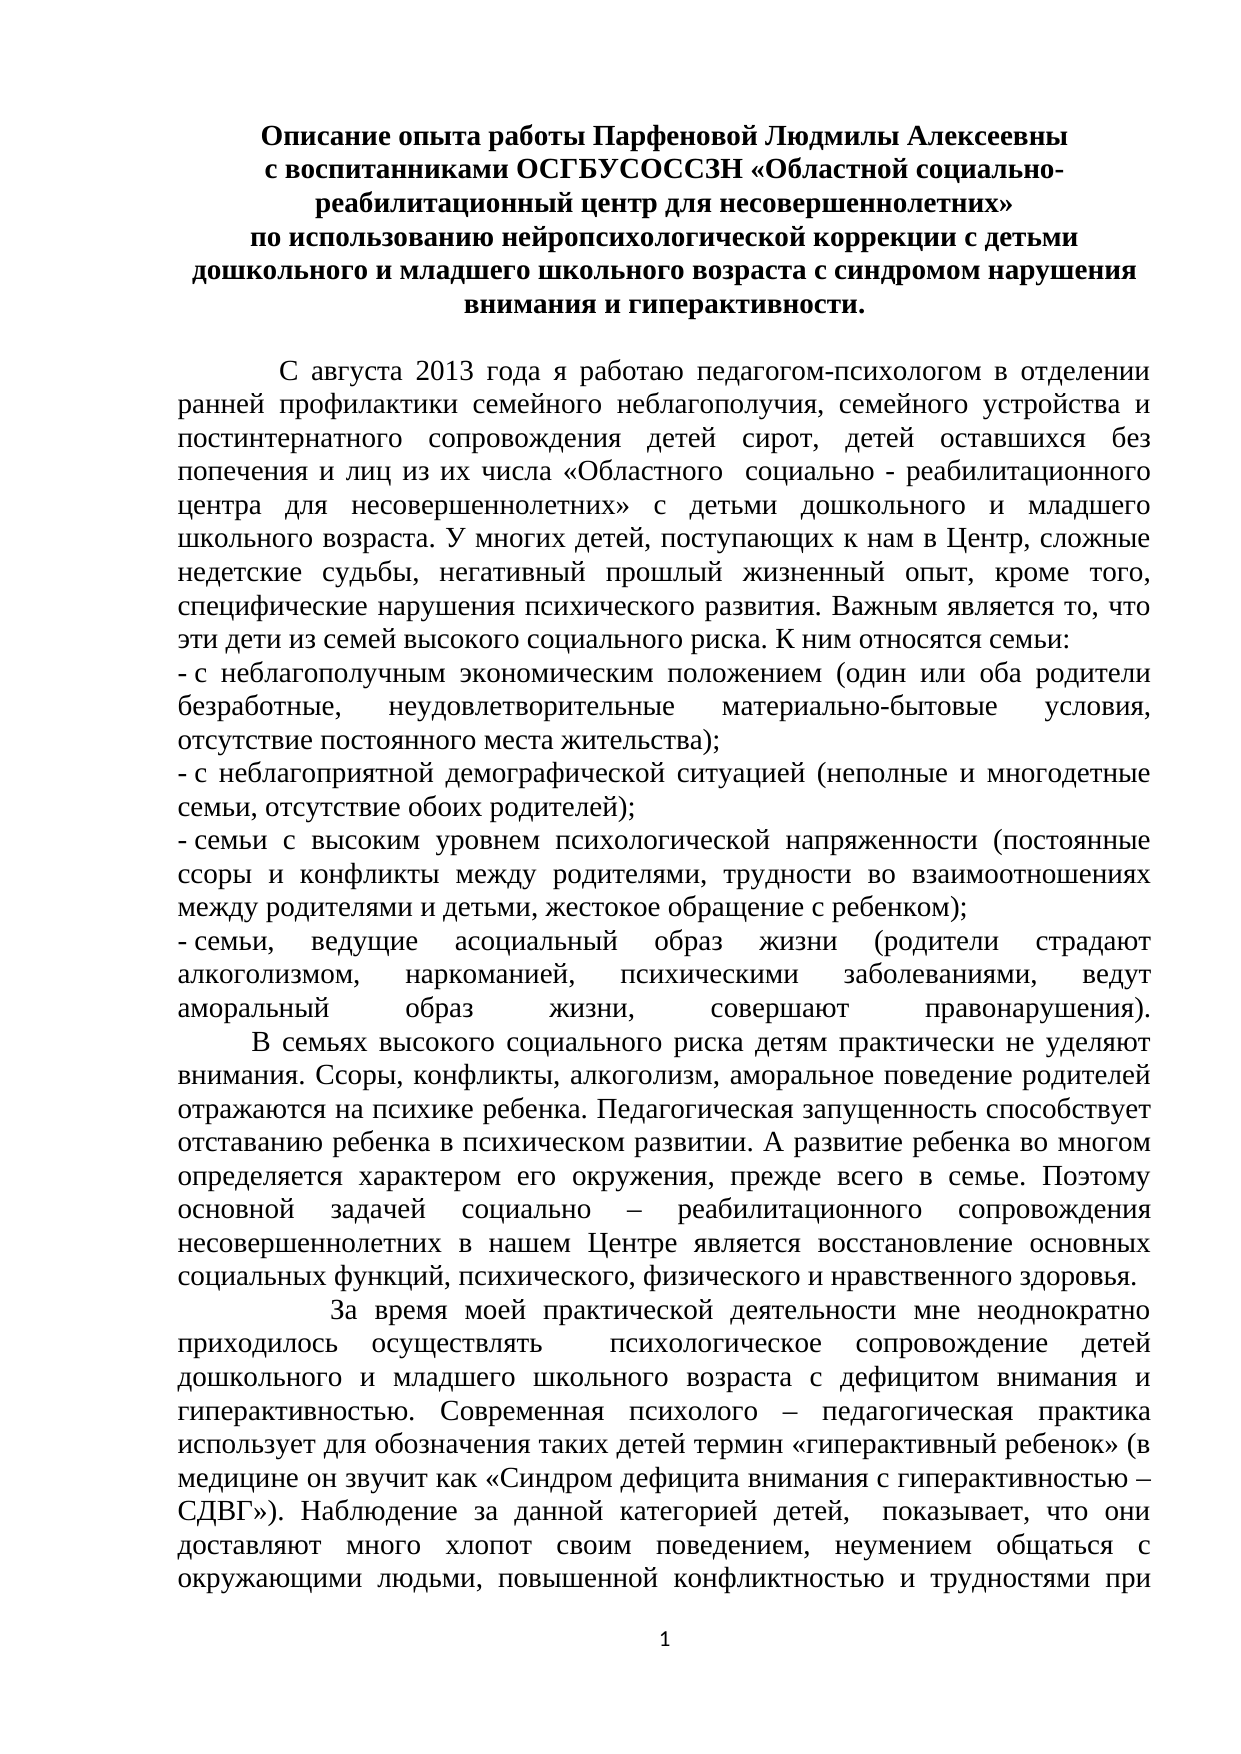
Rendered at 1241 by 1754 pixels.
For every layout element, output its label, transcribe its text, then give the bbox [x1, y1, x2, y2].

text - семьи с высоким уровнем психологической напряженности (постоянные ссоры и конфликты между родителями, трудности во взаимоотношениях между родителями и детьми, жестокое обращение с ребенком); [177, 822, 1152, 923]
text - с неблагополучным экономическим положением (один или оба родители безработные, неудовлетворительные материально-бытовые условия, отсутствие постоянного места жительства); [177, 655, 1152, 755]
text - с неблагоприятной демографической ситуацией (неполные и многодетные семьи, отсутствие обоих родителей); [177, 755, 1152, 822]
text по использованию нейропсихологической коррекции с детьми дошкольного и младшего школьного возраста с синдромом нарушения внимания и гиперактивности. [177, 219, 1152, 319]
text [177, 1292, 1152, 1594]
text С августа 2013 года я работаю педагогом-психологом в отделении ранней профилактики семейного неблагополучия, семейного устройства и постинтернатного сопровождения детей сирот, детей оставшихся без попечения и лиц из их числа «Областного социально - реабилитационного центра для несовершеннолетних» с детьми дошкольного и младшего школьного возраста. У многих детей, поступающих к нам в Центр, сложные недетские судьбы, негативный прошлый жизненный опыт, кроме того, специфические нарушения психического развития. Важным является то, что эти дети из семей высокого социального риска. К ним относятся семьи: [177, 353, 1152, 655]
text - семьи, ведущие асоциальный образ жизни (родители страдают алкоголизмом, наркоманией, психическими заболеваниями, ведут аморальный образ жизни, совершают правонарушения). В семьях высокого социального риска детям практически не уделяют внимания. Ссоры, конфликты, алкоголизм, аморальное поведение родителей отражаются на психике ребенка. Педагогическая запущенность способствует отставанию ребенка в психическом развитии. А развитие ребенка во многом определяется характером его окружения, прежде всего в семье. Поэтому основной задачей социально – реабилитационного сопровождения несовершеннолетних в нашем Центре является восстановление основных социальных функций, психического, физического и нравственного здоровья. [177, 923, 1152, 1292]
text Описание опыта работы Парфеновой Людмилы Алексеевны [177, 118, 1152, 152]
text с воспитанниками ОСГБУСОССЗН «Областной социально-реабилитационный центр для несовершеннолетних» [177, 152, 1152, 219]
